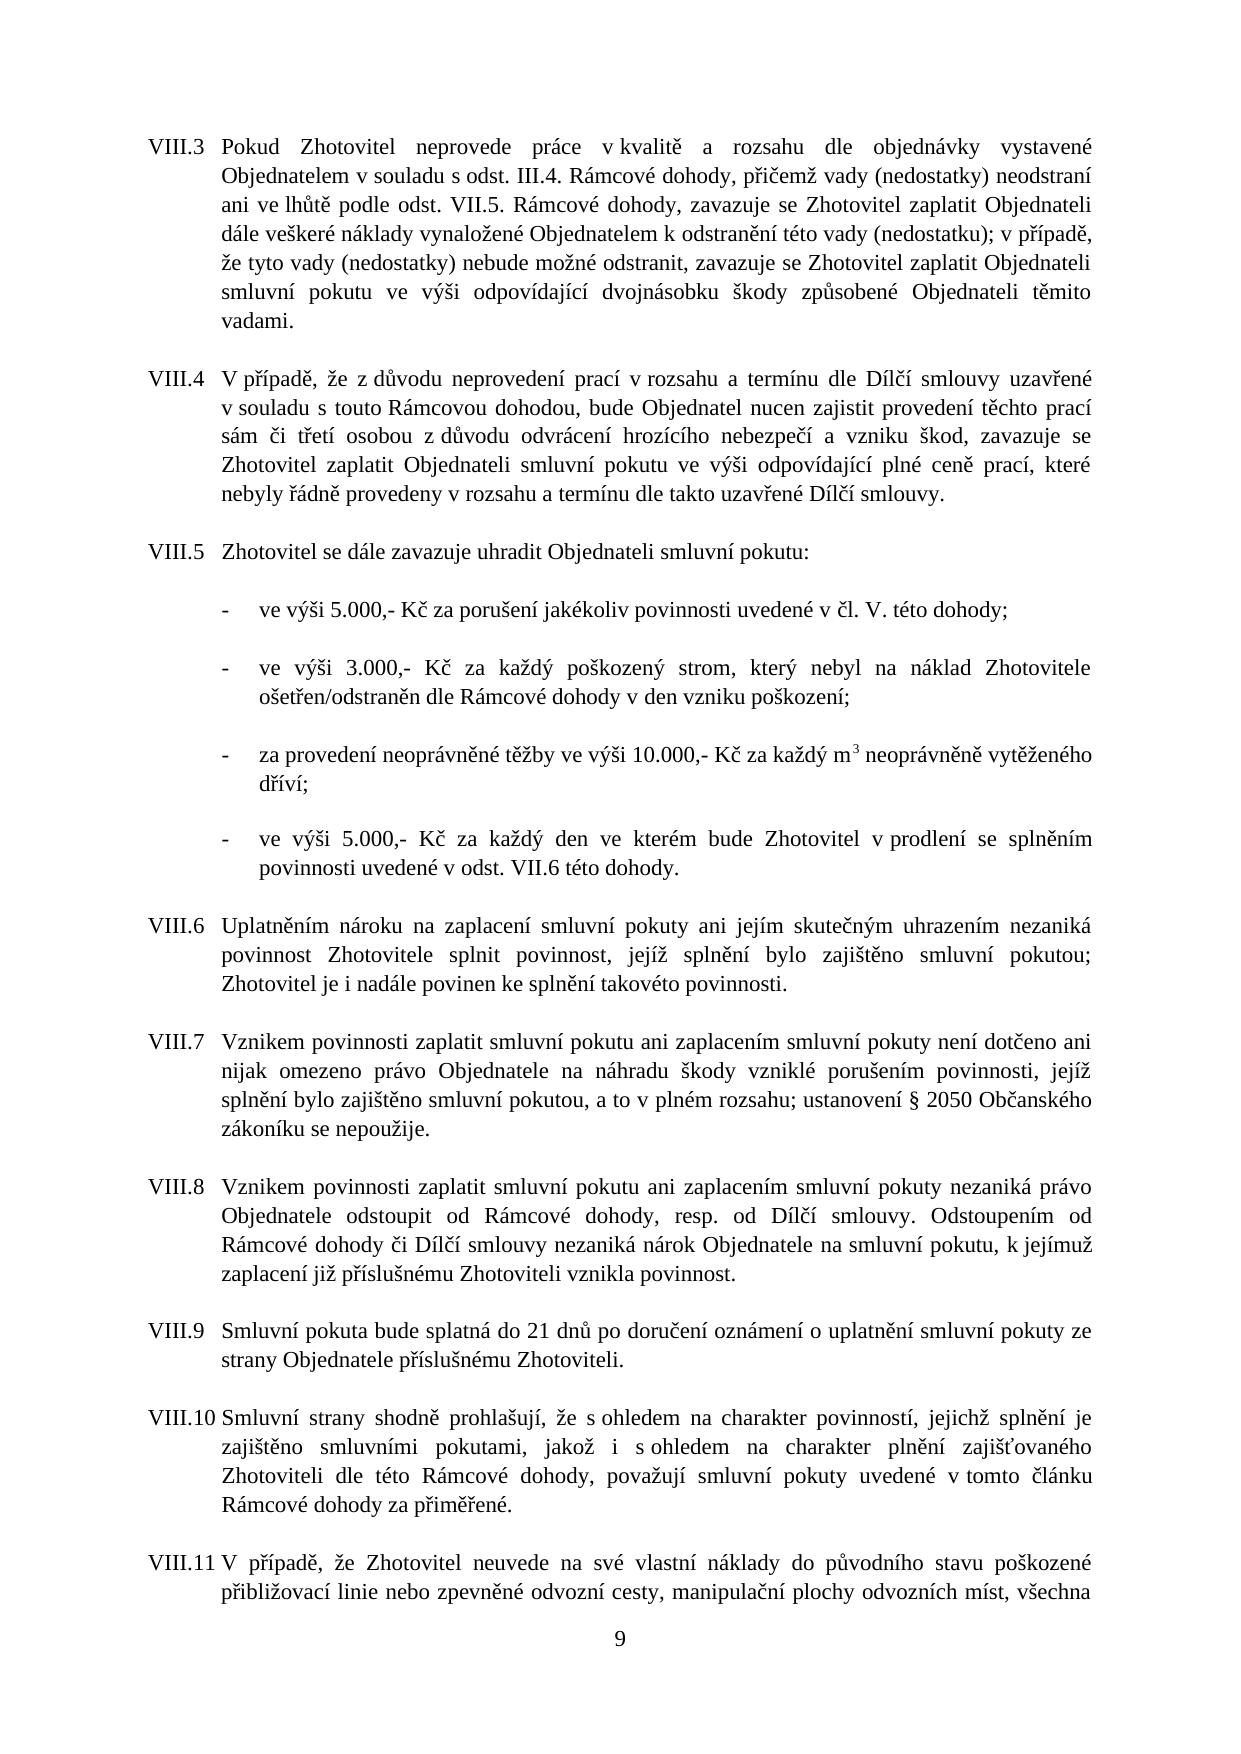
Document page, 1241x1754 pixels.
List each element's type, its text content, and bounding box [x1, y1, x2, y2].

list ve výši 3.000,- Kč za každý poškozený strom, který nebyl na náklad Zhotovitele ošetřen/odstraněn dle Rámcové dohody v den vzniku poškození; [221, 654, 1093, 709]
list ve výši 5.000,- Kč za porušení jakékoliv povinnosti uvedené v čl. V. této dohody; [221, 596, 1093, 623]
text VIII.4 V případě, že z důvodu neprovedení prací v rozsahu a termínu dle Dílčí smlouvy uzavřené v souladu s touto Rámcovou dohodou, bude Objednatel nucen zajistit provedení těchto prací sám či třetí osobou z důvodu odvrácení hrozícího nebezpečí a vzniku škod, zavazuje se Zhotovitel zaplatit Objednateli smluvní pokutu ve výši odpovídající plné ceně prací, které nebyly řádně provedeny v rozsahu a termínu dle takto uzavřené Dílčí smlouvy. [148, 364, 1093, 507]
text VIII.5 Zhotovitel se dále zavazuje uhradit Objednateli smluvní pokutu: [148, 538, 1093, 565]
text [148, 1549, 1093, 1604]
text VIII.9 Smluvní pokuta bude splatná do 21 dnů po doručení oznámení o uplatnění smluvní pokuty ze strany Objednatele příslušnému Zhotoviteli. [148, 1318, 1093, 1373]
text VIII.8 Vznikem povinnosti zaplatit smluvní pokutu ani zaplacením smluvní pokuty nezaniká právo Objednatele odstoupit od Rámcové dohody, resp. od Dílčí smlouvy. Odstoupením od Rámcové dohody či Dílčí smlouvy nezaniká nárok Objednatele na smluvní pokutu, k jejímuž zaplacení již příslušnému Zhotoviteli vznikla povinnost. [148, 1173, 1093, 1286]
subtitle VIII.3 Pokud Zhotovitel neprovede práce v kvalitě a rozsahu dle objednávky vystavené Objednatelem v souladu s odst. III.4. Rámcové dohody, přičemž vady (nedostatky) neodstraní ani ve lhůtě podle odst. VII.5. Rámcové dohody, zavazuje se Zhotovitel zaplatit Objednateli dále veškeré náklady vynaložené Objednatelem k odstranění této vady (nedostatku); v případě, že tyto vady (nedostatky) nebude možné odstranit, zavazuje se Zhotovitel zaplatit Objednateli smluvní pokutu ve výši odpovídající dvojnásobku škody způsobené Objednateli těmito vadami. [148, 133, 1093, 333]
list za provedení neoprávněné těžby ve výši 10.000,- Kč za každý m3 neoprávněně vytěženého dříví; [221, 741, 1093, 796]
text VIII.6 Uplatněním nároku na zaplacení smluvní pokuty ani jejím skutečným uhrazením nezaniká povinnost Zhotovitele splnit povinnost, jejíž splnění bylo zajištěno smluvní pokutou; Zhotovitel je i nadále povinen ke splnění takovéto povinnosti. [148, 912, 1093, 996]
text VIII.10 Smluvní strany shodně prohlašují, že s ohledem na charakter povinností, jejichž splnění je zajištěno smluvními pokutami, jakož i s ohledem na charakter plnění zajišťovaného Zhotoviteli dle této Rámcové dohody, považují smluvní pokuty uvedené v tomto článku Rámcové dohody za přiměřené. [148, 1404, 1093, 1518]
list ve výši 5.000,- Kč za každý den ve kterém bude Zhotovitel v prodlení se splněním povinnosti uvedené v odst. VII.6 této dohody. [221, 825, 1093, 881]
text VIII.7 Vznikem povinnosti zaplatit smluvní pokutu ani zaplacením smluvní pokuty není dotčeno ani nijak omezeno právo Objednatele na náhradu škody vzniklé porušením povinnosti, jejíž splnění bylo zajištěno smluvní pokutou, a to v plném rozsahu; ustanovení § 2050 Občanského zákoníku se nepoužije. [148, 1028, 1093, 1141]
